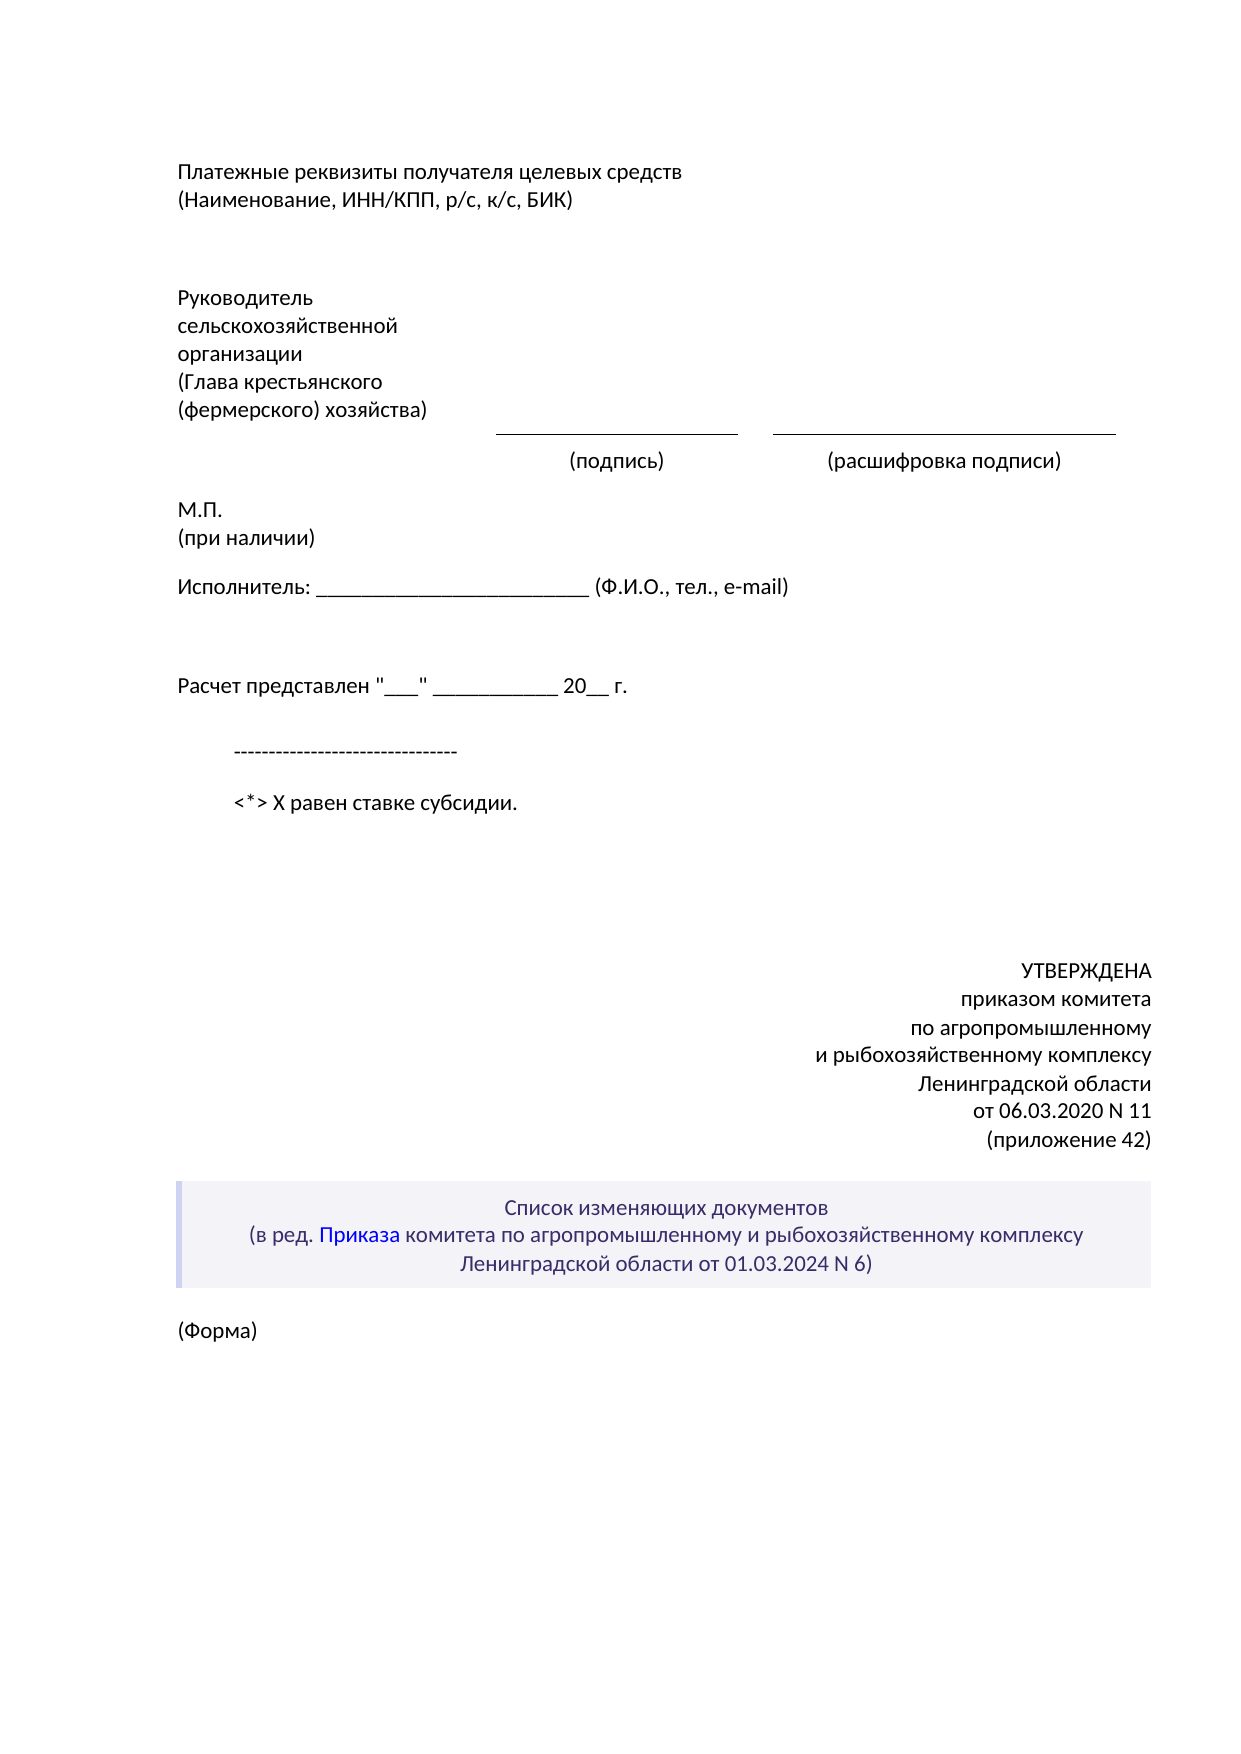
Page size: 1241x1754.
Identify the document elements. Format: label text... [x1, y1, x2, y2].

text -------------------------------- [177, 737, 1152, 766]
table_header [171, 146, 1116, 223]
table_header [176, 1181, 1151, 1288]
text (приложение 42) [177, 1125, 1152, 1153]
text от 06.03.2020 N 11 [177, 1097, 1152, 1125]
text Ленинградской области [177, 1069, 1152, 1097]
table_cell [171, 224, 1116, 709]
text и рыбохозяйственному комплексу [177, 1041, 1152, 1069]
text приказом комитета [177, 984, 1152, 1013]
text <*> X равен ставке субсидии. [177, 788, 1152, 816]
text по агропромышленному [177, 1013, 1152, 1041]
text УТВЕРЖДЕНА [177, 957, 1152, 984]
text (Форма) [177, 1316, 1152, 1344]
